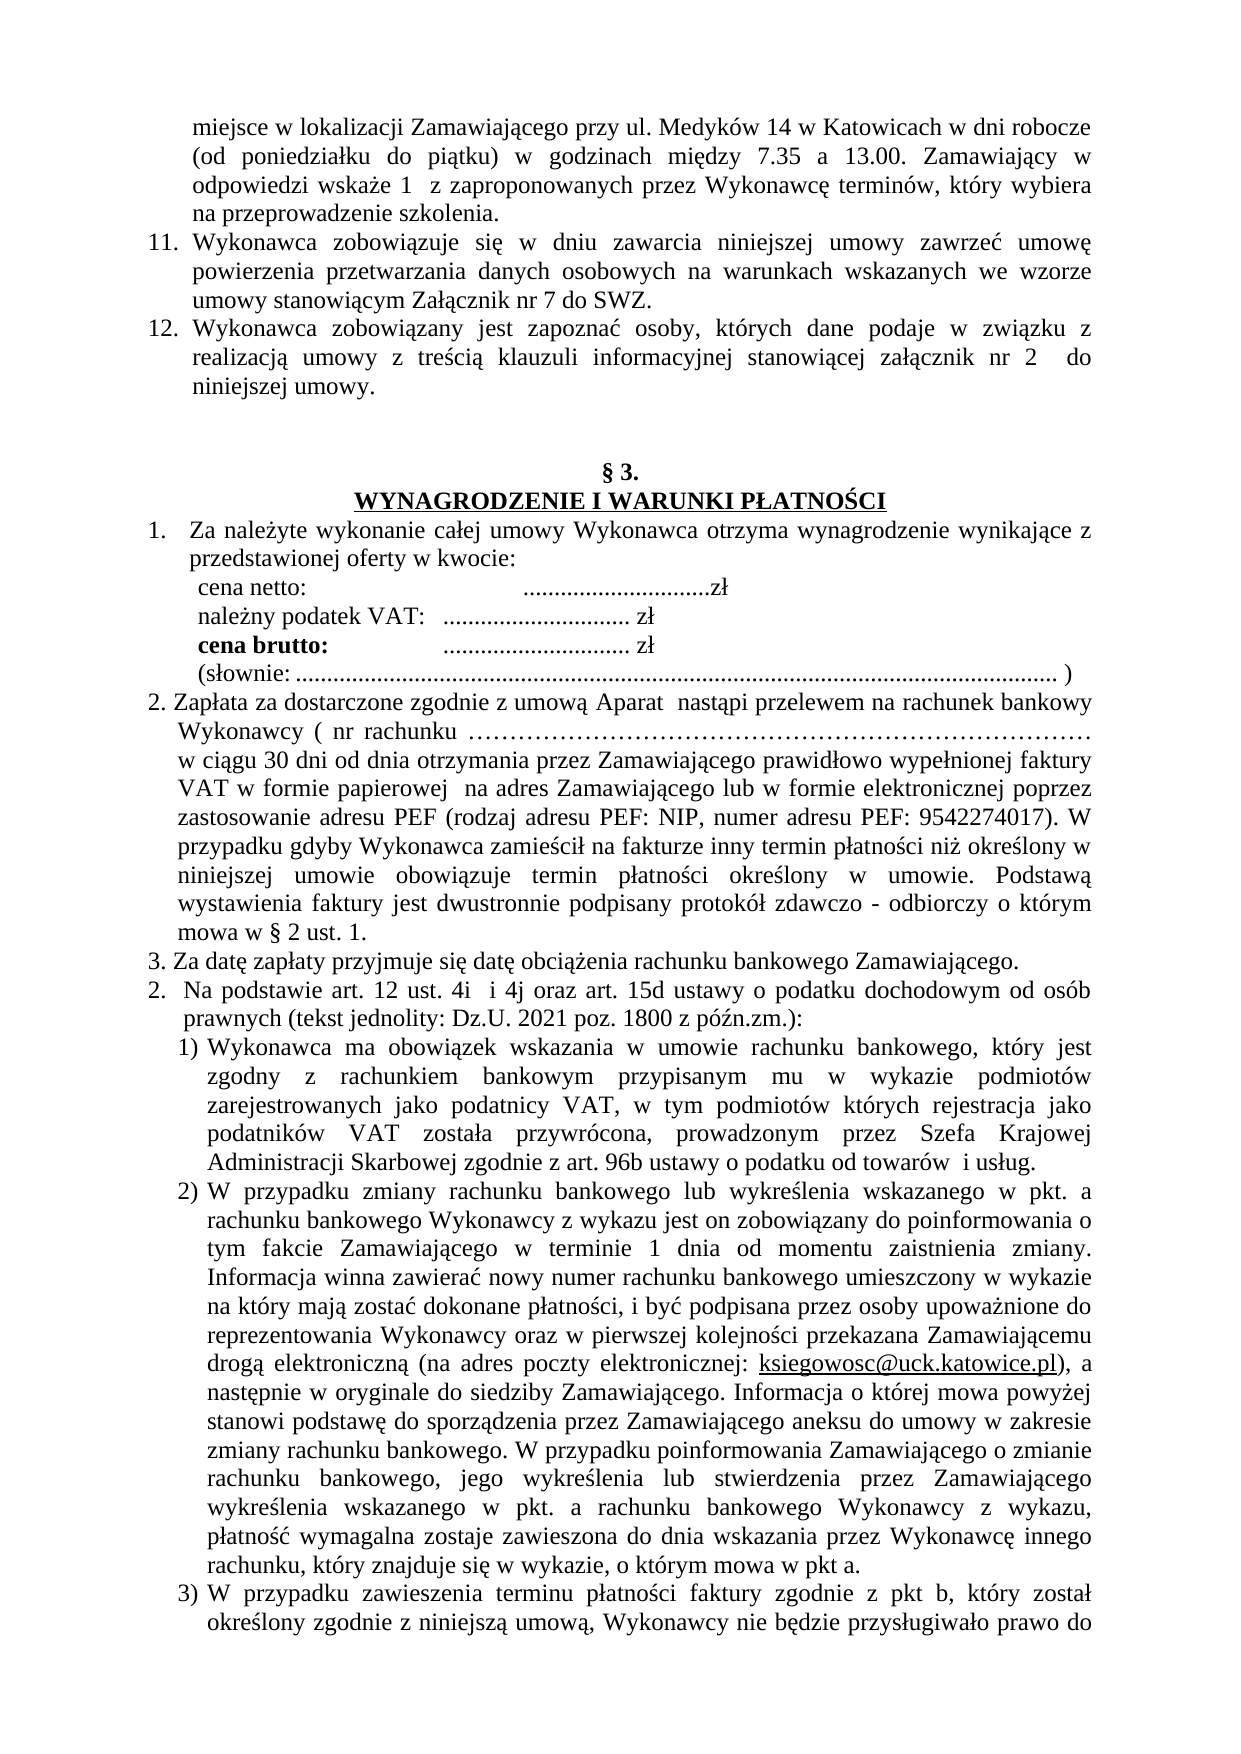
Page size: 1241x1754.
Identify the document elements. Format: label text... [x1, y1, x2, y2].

text 3. Za datę zapłaty przyjmuje się datę obciążenia rachunku bankowego Zamawiającego. [148, 946, 1092, 975]
list Na podstawie art. 12 ust. 4i i 4j oraz art. 15d ustawy o podatku dochodowym od osób prawnych (tekst jednolity: Dz.U. 2021 poz. 1800 z późn.zm.): [148, 975, 1092, 1032]
text WYNAGRODZENIE I WARUNKI PŁATNOŚCI [148, 486, 1092, 515]
text cena netto: ..............................zł [148, 572, 1092, 601]
text § 3. [148, 457, 1092, 486]
list W przypadku zmiany rachunku bankowego lub wykreślenia wskazanego w pkt. a rachunku bankowego Wykonawcy z wykazu jest on zobowiązany do poinformowania o tym fakcie Zamawiającego w terminie 1 dnia od momentu zaistnienia zmiany. Informacja winna zawierać nowy numer rachunku bankowego umieszczony w wykazie na który mają zostać dokonane płatności, i być podpisana przez osoby upoważnione do reprezentowania Wykonawcy oraz w pierwszej kolejności przekazana Zamawiającemu drogą elektroniczną (na adres poczty elektronicznej: ksiegowosc@uck.katowice.pl), a następnie w oryginale do siedziby Zamawiającego. Informacja o której mowa powyżej stanowi podstawę do sporządzenia przez Zamawiającego aneksu do umowy w zakresie zmiany rachunku bankowego. W przypadku poinformowania Zamawiającego o zmianie rachunku bankowego, jego wykreślenia lub stwierdzenia przez Zamawiającego wykreślenia wskazanego w pkt. a rachunku bankowego Wykonawcy z wykazu, płatność wymagalna zostaje zawieszona do dnia wskazania przez Wykonawcę innego rachunku, który znajduje się w wykazie, o którym mowa w pkt a. [177, 1176, 1092, 1578]
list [148, 112, 1092, 227]
text należny podatek VAT: .............................. zł [148, 601, 1092, 630]
list Wykonawca zobowiązuje się w dniu zawarcia niniejszej umowy zawrzeć umowę powierzenia przetwarzania danych osobowych na warunkach wskazanych we wzorze umowy stanowiącym Załącznik nr 7 do SWZ. [148, 227, 1092, 313]
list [177, 1578, 1092, 1636]
list Za należyte wykonanie całej umowy Wykonawca otrzyma wynagrodzenie wynikające z przedstawionej oferty w kwocie: [148, 515, 1092, 572]
list Wykonawca ma obowiązek wskazania w umowie rachunku bankowego, który jest zgodny z rachunkiem bankowym przypisanym mu w wykazie podmiotów zarejestrowanych jako podatnicy VAT, w tym podmiotów których rejestracja jako podatników VAT została przywrócona, prowadzonym przez Szefa Krajowej Administracji Skarbowej zgodnie z art. 96b ustawy o podatku od towarów i usług. [177, 1032, 1092, 1176]
text cena brutto: .............................. zł [148, 630, 1092, 658]
text (słownie: .......................................................................................................................... ) [148, 658, 1092, 687]
list Wykonawca zobowiązany jest zapoznać osoby, których dane podaje w związku z realizacją umowy z treścią klauzuli informacyjnej stanowiącej załącznik nr 2 do niniejszej umowy. [148, 313, 1092, 400]
text 2. Zapłata za dostarczone zgodnie z umową Aparat nastąpi przelewem na rachunek bankowy Wykonawcy ( nr rachunku ………………………………………………………………… w ciągu 30 dni od dnia otrzymania przez Zamawiającego prawidłowo wypełnionej faktury VAT w formie papierowej na adres Zamawiającego lub w formie elektronicznej poprzez zastosowanie adresu PEF (rodzaj adresu PEF: NIP, numer adresu PEF: 9542274017). W przypadku gdyby Wykonawca zamieścił na fakturze inny termin płatności niż określony w niniejszej umowie obowiązuje termin płatności określony w umowie. Podstawą wystawienia faktury jest dwustronnie podpisany protokół zdawczo - odbiorczy o którym mowa w § 2 ust. 1. [148, 687, 1092, 946]
